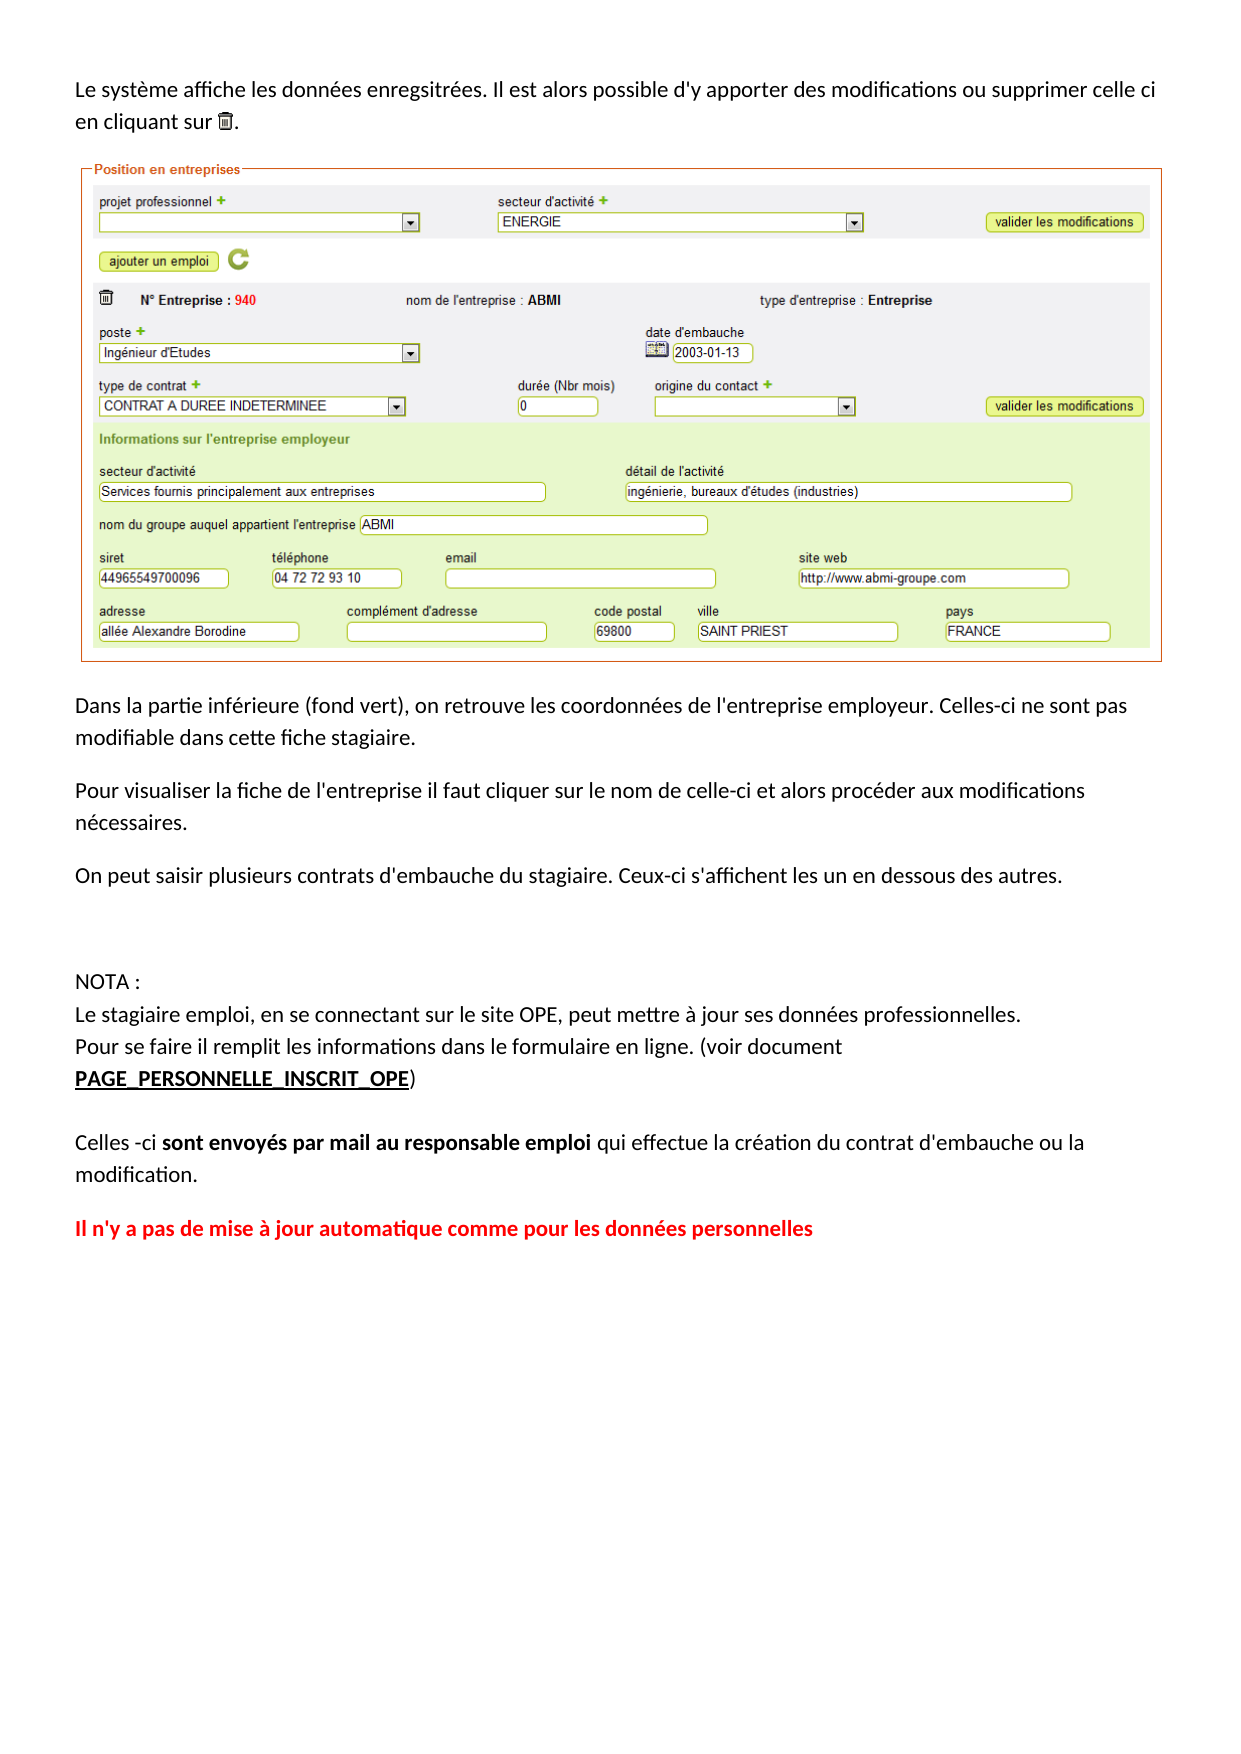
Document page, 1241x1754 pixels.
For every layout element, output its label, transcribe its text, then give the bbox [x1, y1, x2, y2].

text On peut saisir plusieurs contrats d'embauche du stagiaire. Ceux-ci s'affichent les un en dessous des autres. [75, 861, 1165, 889]
text Celles -ci sont envoyés par mail au responsable emploi qui effectue la création du contrat d'embauche ou la modification. [75, 1128, 1165, 1189]
text Le système affiche les données enregsitrées. Il est alors possible d'y apporter des modifications ou supprimer celle ci en cliquant sur . [75, 75, 1165, 135]
text Pour visualiser la fiche de l'entreprise il faut cliquer sur le nom de celle-ci et alors procéder aux modifications nécessaires. [75, 776, 1165, 836]
text Il n'y a pas de mise à jour automatique comme pour les données personnelles [75, 1214, 1165, 1242]
text Dans la partie inférieure (fond vert), on retrouve les coordonnées de l'entreprise employeur. Celles-ci ne sont pas modifiable dans cette fiche stagiaire. [75, 691, 1165, 751]
text Pour se faire il remplit les informations dans le formulaire en ligne. (voir document PAGE_PERSONNELLE_INSCRIT_OPE) [75, 1032, 1165, 1092]
text Le stagiaire emploi, en se connectant sur le site OPE, peut mettre à jour ses données professionnelles. [75, 1000, 1165, 1028]
picture [75, 160, 1166, 666]
text NOTA : [75, 967, 1165, 996]
